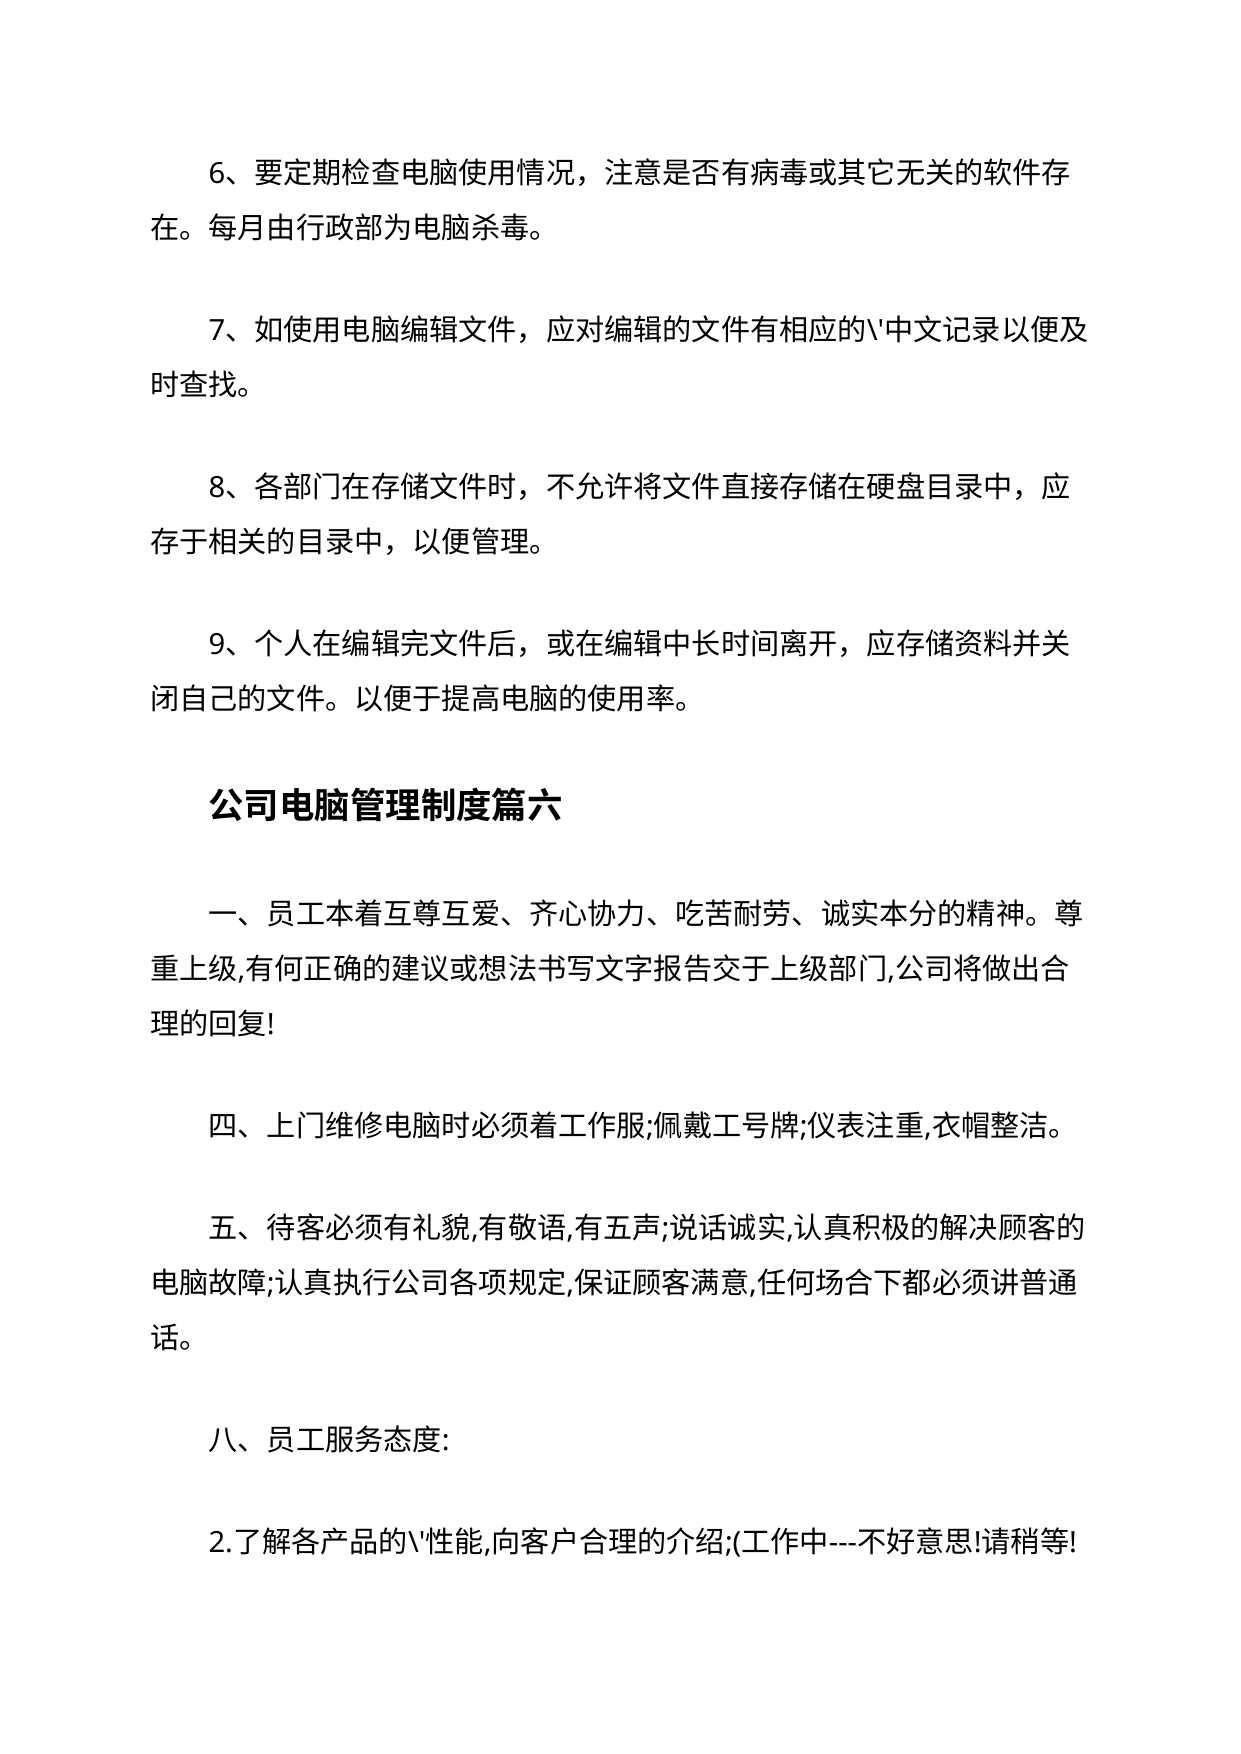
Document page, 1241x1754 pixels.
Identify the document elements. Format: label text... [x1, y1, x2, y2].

text 8、各部门在存储文件时，不允许将文件直接存储在硬盘目录中，应存于相关的目录中，以便管理。 [150, 463, 1090, 561]
text 公司电脑管理制度篇六 [150, 777, 1090, 828]
text 9、个人在编辑完文件后，或在编辑中长时间离开，应存储资料并关闭自己的文件。以便于提高电脑的使用率。 [150, 620, 1090, 718]
text 一、员工本着互尊互爱、齐心协力、吃苦耐劳、诚实本分的精神。尊重上级,有何正确的建议或想法书写文字报告交于上级部门,公司将做出合理的回复! [150, 891, 1090, 1043]
text 五、待客必须有礼貌,有敬语,有五声;说话诚实,认真积极的解决顾客的电脑故障;认真执行公司各项规定,保证顾客满意,任何场合下都必须讲普通话。 [150, 1204, 1090, 1357]
text 6、要定期检查电脑使用情况，注意是否有病毒或其它无关的软件存在。每月由行政部为电脑杀毒。 [150, 150, 1090, 247]
text 四、上门维修电脑时必须着工作服;佩戴工号牌;仪表注重,衣帽整洁。 [150, 1102, 1090, 1145]
text 7、如使用电脑编辑文件，应对编辑的文件有相应的\'中文记录以便及时查找。 [150, 307, 1090, 404]
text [150, 1518, 1090, 1561]
text 八、员工服务态度: [150, 1416, 1090, 1458]
